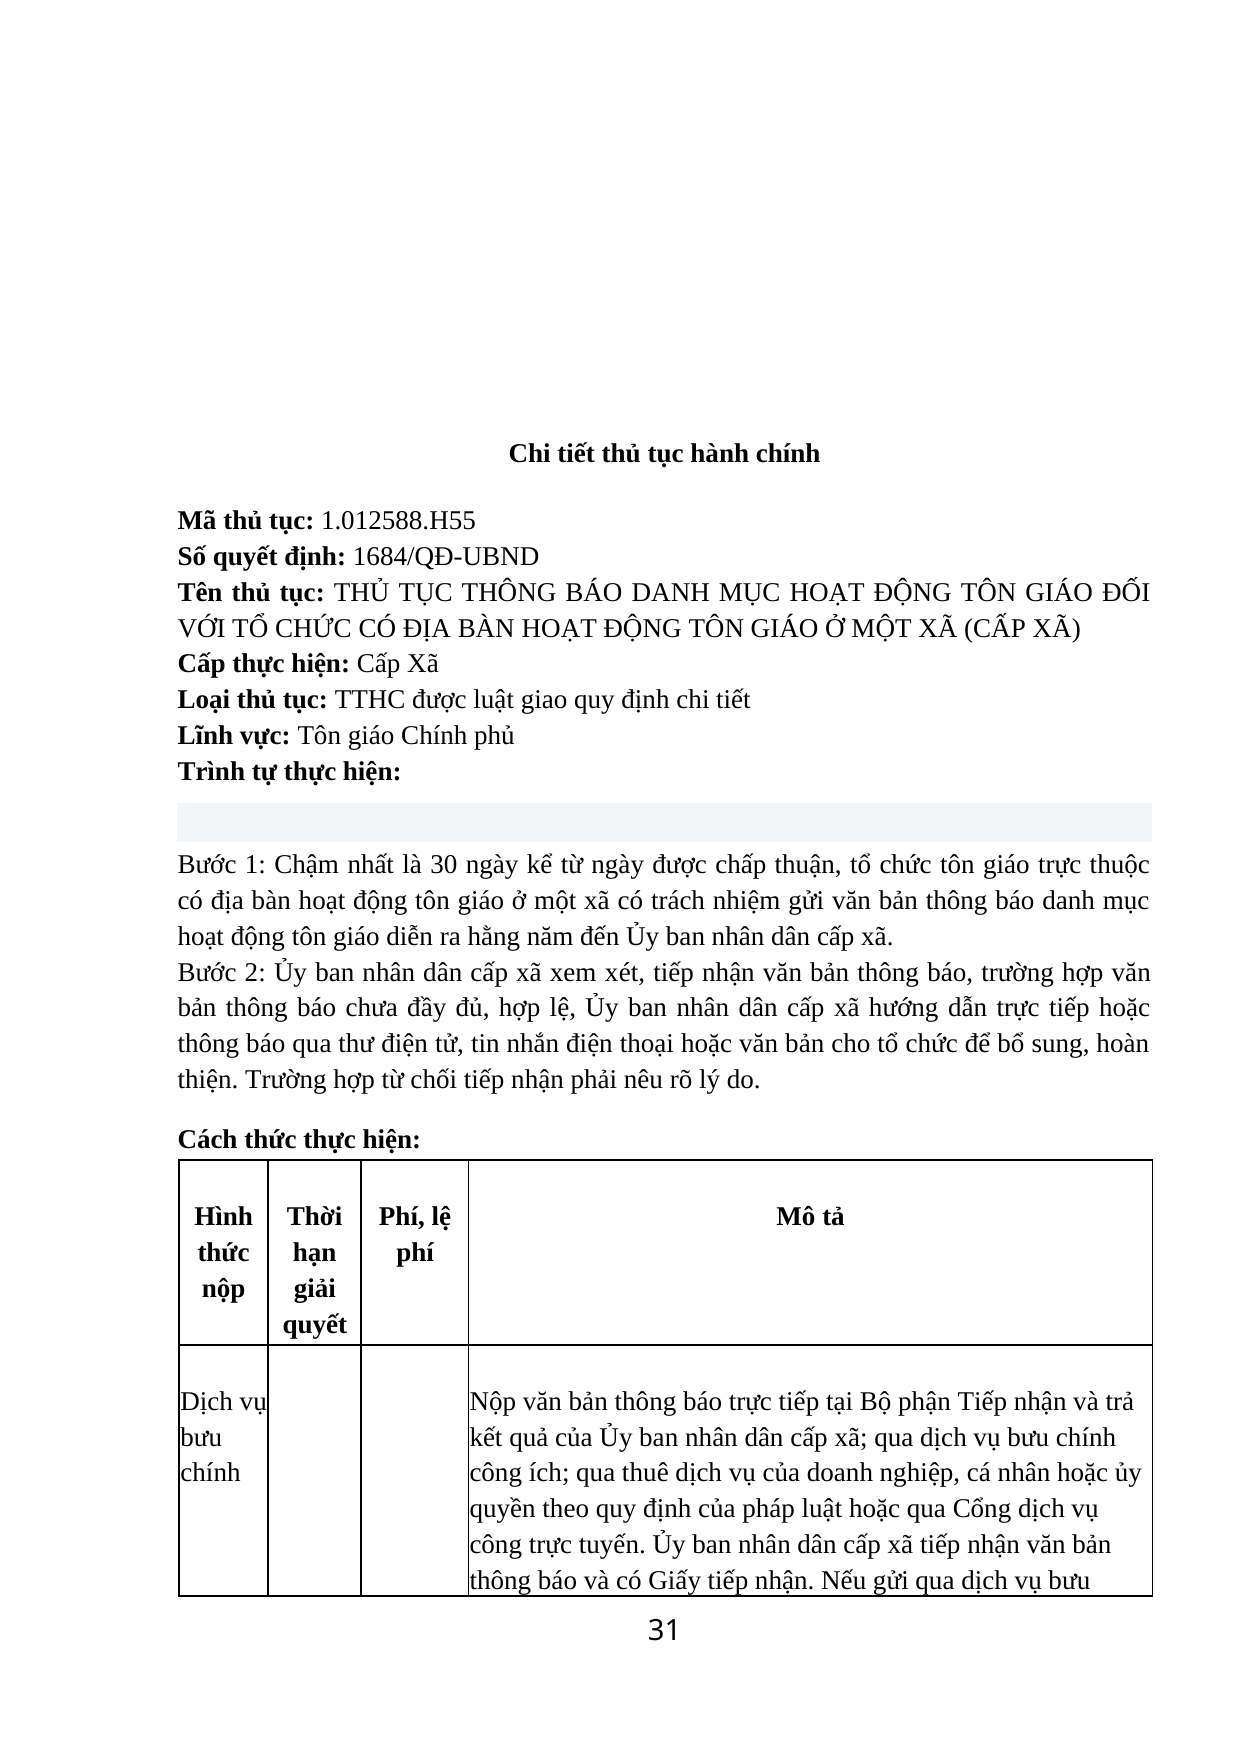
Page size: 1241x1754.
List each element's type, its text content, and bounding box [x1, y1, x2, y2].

text Bước 2: Ủy ban nhân dân cấp xã xem xét, tiếp nhận văn bản thông báo, trường hợp văn bản thông báo chưa đầy đủ, hợp lệ, Ủy ban nhân dân cấp xã hướng dẫn trực tiếp hoặc thông báo qua thư điện tử, tin nhắn điện thoại hoặc văn bản cho tổ chức để bổ sung, hoàn thiện. Trường hợp từ chối tiếp nhận phải nêu rõ lý do. [177, 956, 1152, 1094]
table_header Thời hạn giải quyết [269, 1161, 360, 1344]
text Loại thủ tục: TTHC được luật giao quy định chi tiết [177, 683, 1152, 714]
text Trình tự thực hiện: [177, 754, 1152, 786]
text Số quyết định: 1684/QĐ-UBND [177, 540, 1152, 571]
table_header Mô tả [469, 1161, 1152, 1344]
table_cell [469, 1346, 1152, 1595]
text Lĩnh vực: Tôn giáo Chính phủ [177, 719, 1152, 750]
text Cấp thực hiện: Cấp Xã [177, 647, 1152, 678]
text Chi tiết thủ tục hành chính [177, 437, 1152, 469]
table_cell Dịch vụ bưu chính [180, 1346, 267, 1595]
table_cell [269, 1346, 360, 1595]
text Tên thủ tục: THỦ TỤC THÔNG BÁO DANH MỤC HOẠT ĐỘNG TÔN GIÁO ĐỐI VỚI TỔ CHỨC CÓ ĐỊA BÀN HOẠT ĐỘNG TÔN GIÁO Ở MỘT XÃ (CẤP XÃ) [177, 576, 1152, 643]
text Bước 1: Chậm nhất là 30 ngày kể từ ngày được chấp thuận, tổ chức tôn giáo trực thuộc có địa bàn hoạt động tôn giáo ở một xã có trách nhiệm gửi văn bản thông báo danh mục hoạt động tôn giáo diễn ra hằng năm đến Ủy ban nhân dân cấp xã. [177, 848, 1152, 951]
text Mã thủ tục: 1.012588.H55 [177, 504, 1152, 536]
table_header Hình thức nộp [180, 1161, 267, 1344]
table_cell [362, 1346, 468, 1595]
table_header Phí, lệ phí [362, 1161, 468, 1344]
text Cách thức thực hiện: [177, 1123, 1152, 1155]
